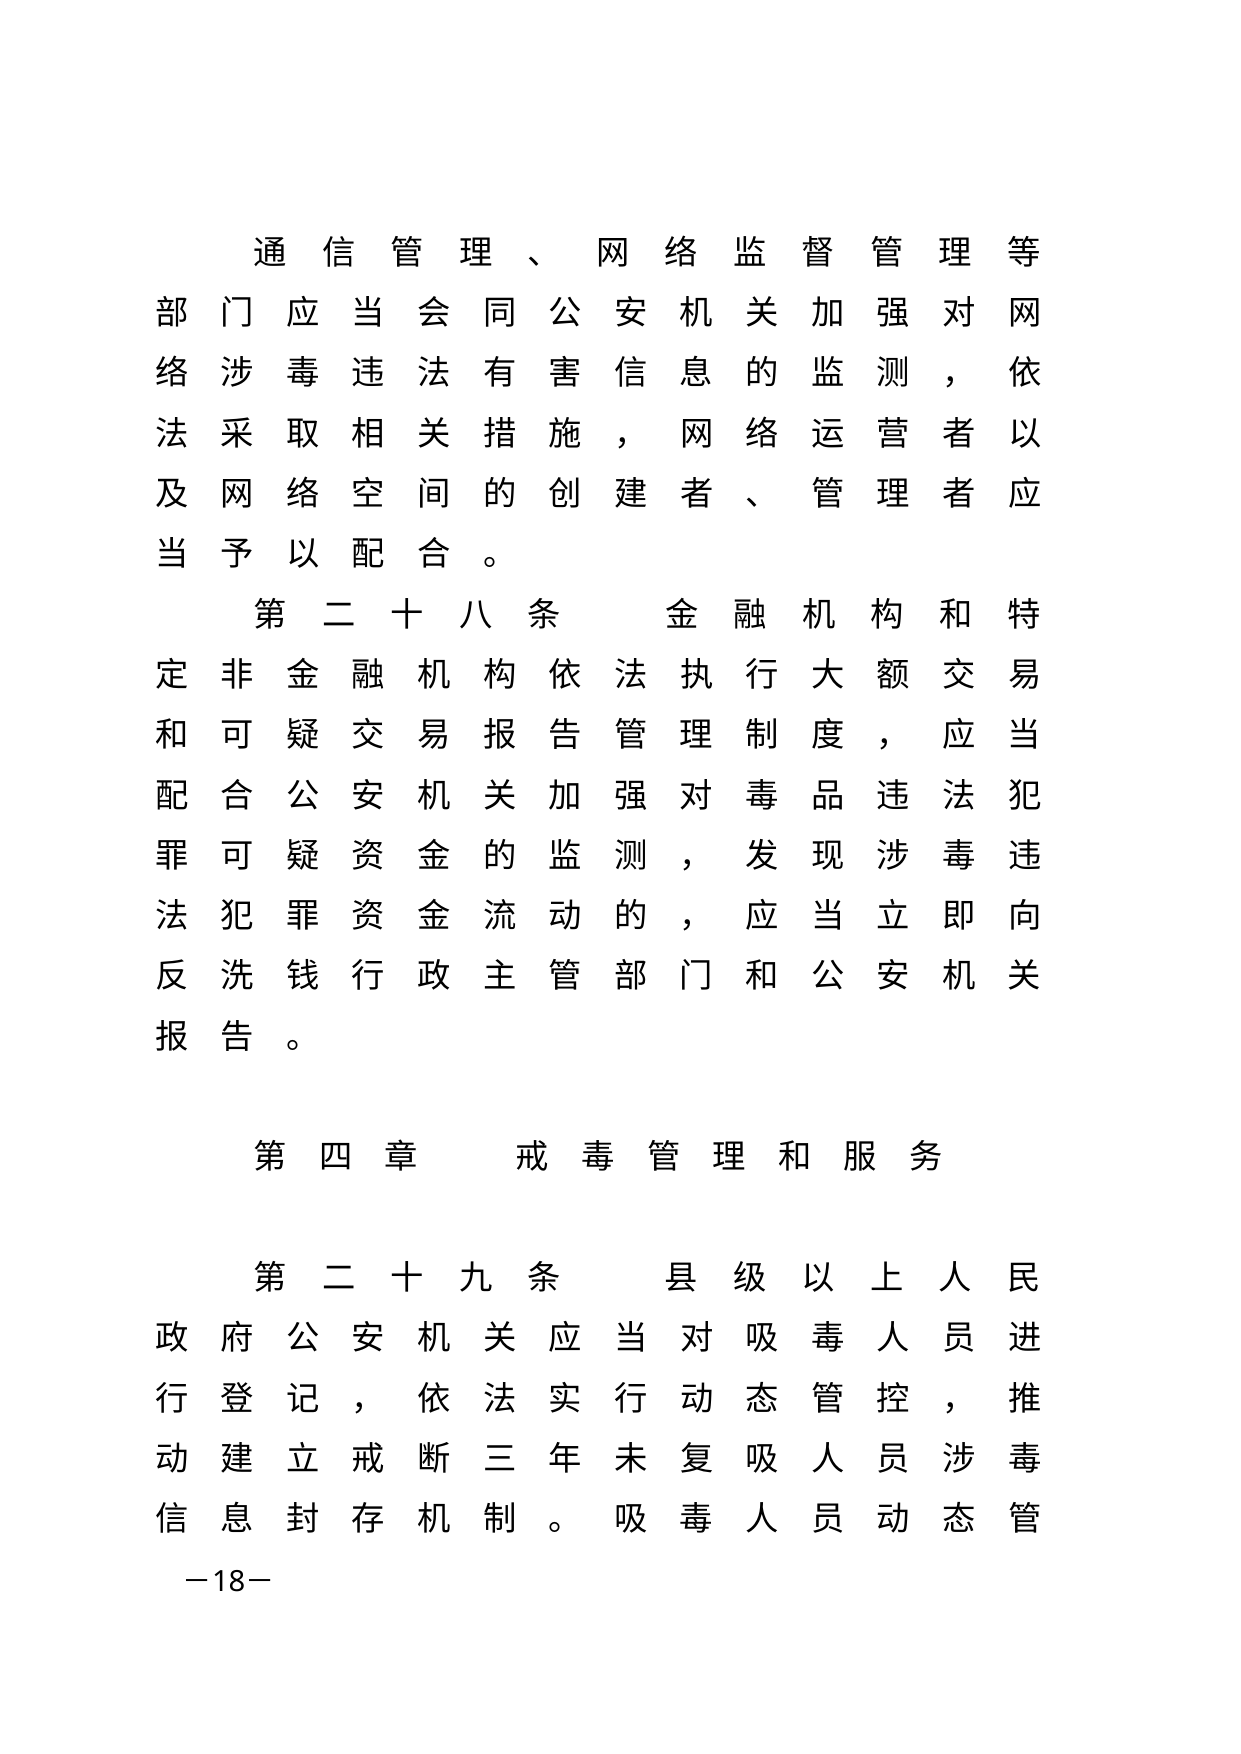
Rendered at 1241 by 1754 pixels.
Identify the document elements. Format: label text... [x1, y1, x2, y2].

text 通信管理、网络监督管理等部门应当会同公安机关加强对网络涉毒违法有害信息的监测，依法采取相关措施，网络运营者以及网络空间的创建者、管理者应当予以配合。 [155, 219, 1073, 581]
text 第四章 戒毒管理和服务 [155, 1124, 1073, 1184]
text 第二十八条 金融机构和特定非金融机构依法执行大额交易和可疑交易报告管理制度，应当配合公安机关加强对毒品违法犯罪可疑资金的监测，发现涉毒违法犯罪资金流动的，应当立即向反洗钱行政主管部门和公安机关报告。 [155, 581, 1073, 1064]
text 第二十九条 县级以上人民政府公安机关应当对吸毒人员进行登记，依法实行动态管控，推动建立戒断三年未复吸人员涉毒信息封存机制。吸毒人员动态管控工作以吸毒人员的户籍所在地为主；户籍所在地与现居住地不一致的，由现居住地公安机关负责动态管控，户籍所在地公安机关应当予以配合。 [155, 1245, 1073, 1546]
